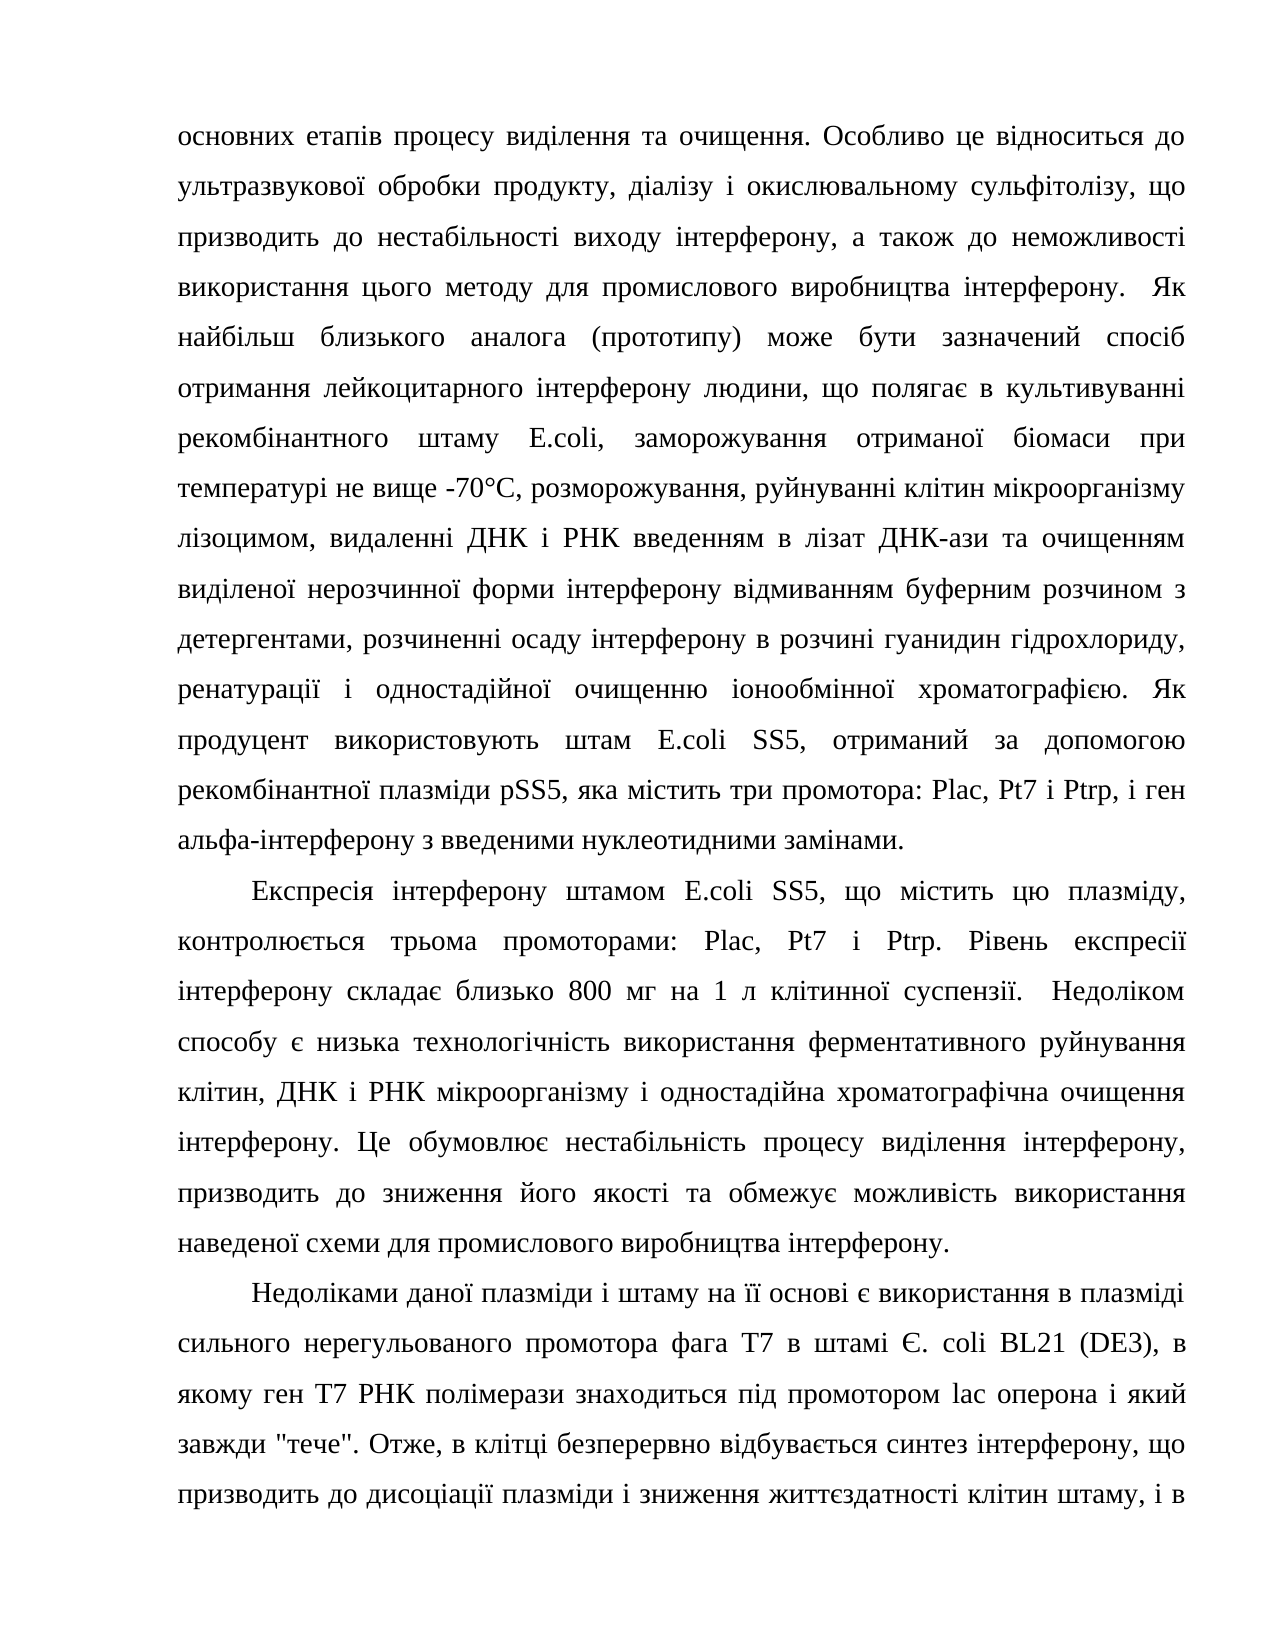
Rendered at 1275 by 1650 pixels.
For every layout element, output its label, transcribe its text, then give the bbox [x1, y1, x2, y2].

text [177, 118, 1186, 856]
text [177, 1275, 1186, 1510]
text Експресія інтерферону штамом E.coli SS5, що містить цю плазміду, контролюється трьома промоторами: Plac, Pt7 і Ptrp. Рівень експресії інтерферону складає близько 800 мг на 1 л клітинної суспензії. Недоліком способу є низька технологічність використання ферментативного руйнування клітин, ДНК і РНК мікроорганізму і одностадійна хроматографічна очищення інтерферону. Це обумовлює нестабільність процесу виділення інтерферону, призводить до зниження його якості та обмежує можливість використання наведеної схеми для промислового виробництва інтерферону. [177, 873, 1186, 1258]
